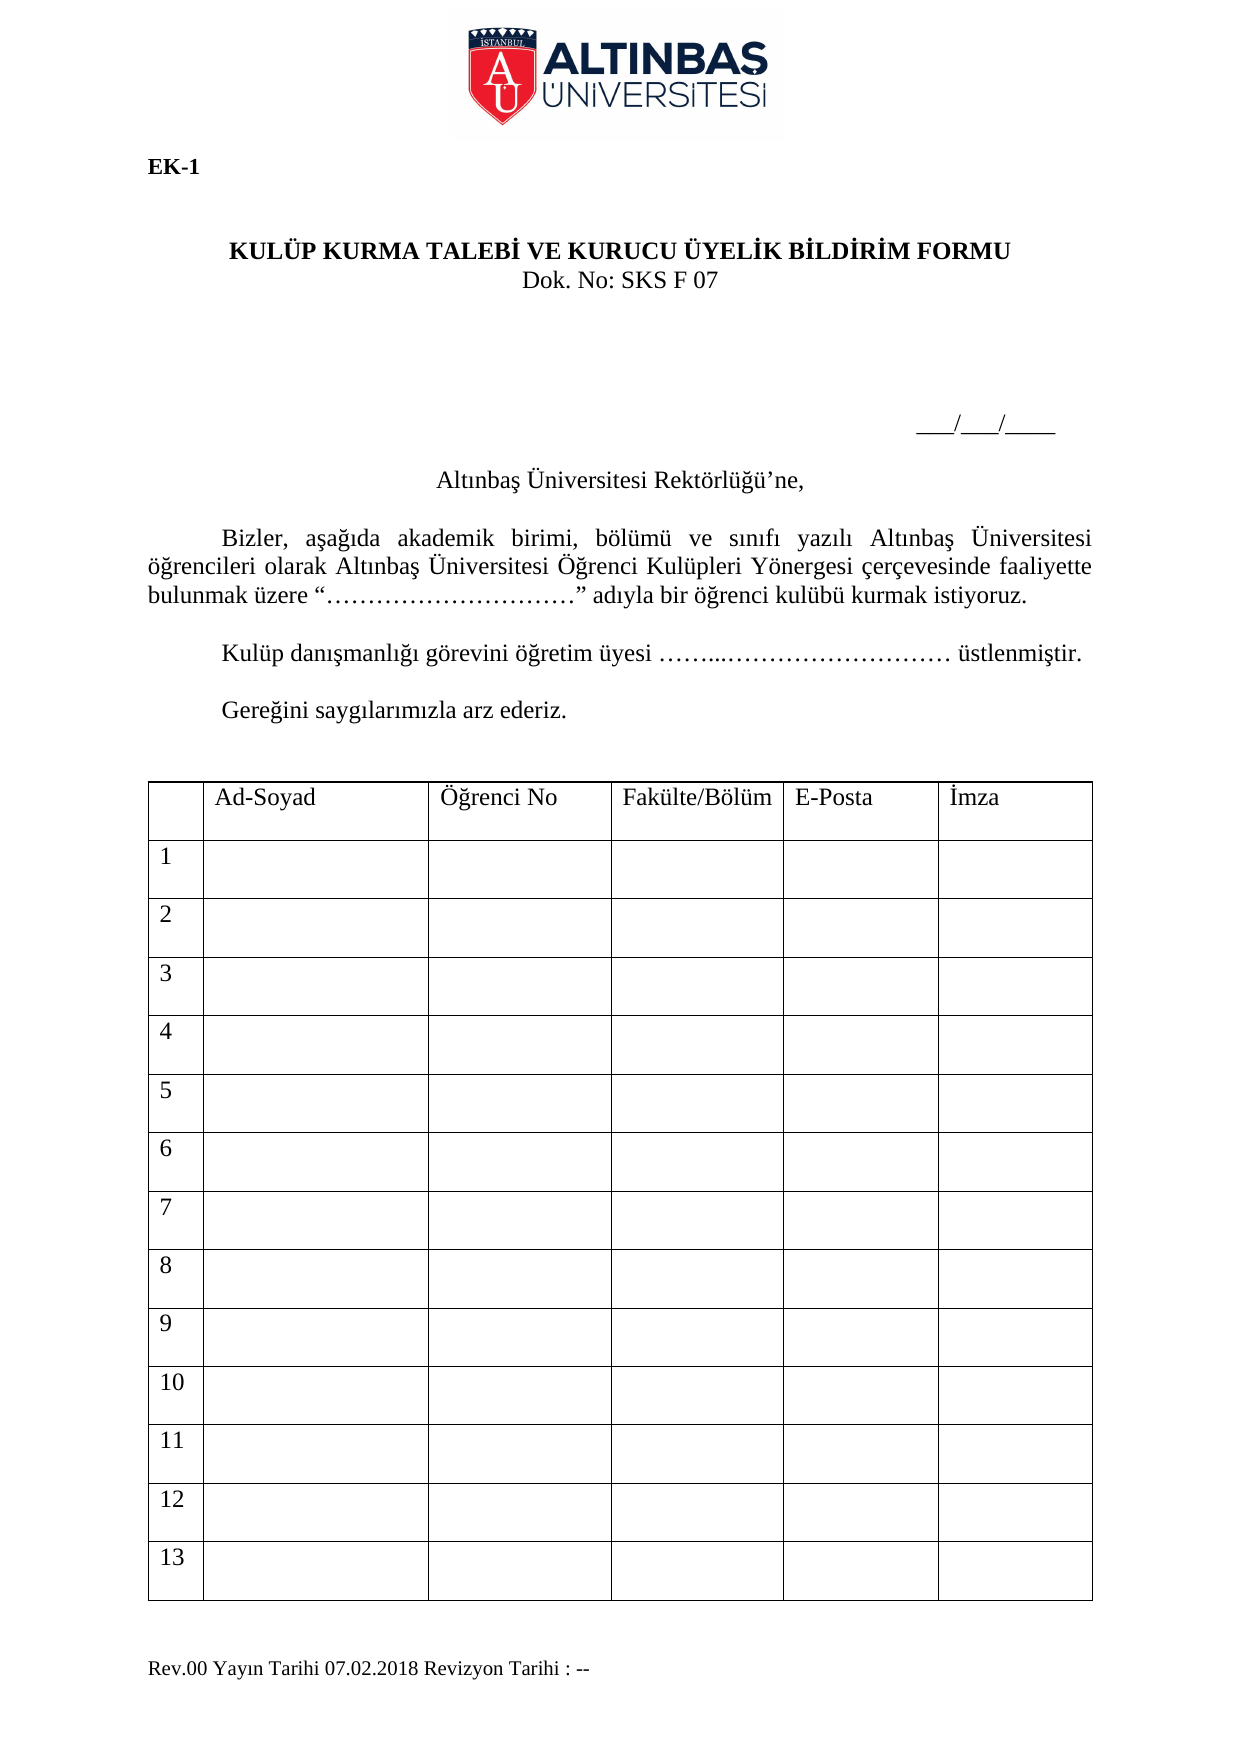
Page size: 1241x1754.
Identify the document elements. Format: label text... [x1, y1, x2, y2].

table_cell [429, 1367, 611, 1424]
table_cell [939, 1309, 1092, 1366]
table_cell [784, 1425, 938, 1483]
table_cell [784, 1075, 938, 1132]
table_cell [612, 1542, 783, 1599]
table_cell [939, 1192, 1092, 1249]
table_cell [429, 1192, 611, 1249]
table_cell [429, 1250, 611, 1307]
table_cell [939, 958, 1092, 1015]
table_cell [612, 1425, 783, 1483]
table_cell [784, 1309, 938, 1366]
table_cell [612, 1309, 783, 1366]
text Kulüp danışmanlığı görevini öğretim üyesi ……...……………………… üstlenmiştir. [148, 638, 1093, 666]
text Gereğini saygılarımızla arz ederiz. [148, 695, 1093, 724]
table_cell [429, 1425, 611, 1483]
table_cell [429, 958, 611, 1015]
table_cell [204, 1425, 428, 1483]
table_cell [429, 1309, 611, 1366]
table_cell [204, 1192, 428, 1249]
table_header Öğrenci No [429, 783, 611, 840]
table_cell [784, 1367, 938, 1424]
table_cell [612, 1133, 783, 1191]
table_cell [939, 1367, 1092, 1424]
table_cell [612, 1075, 783, 1132]
table_cell [204, 1309, 428, 1366]
table_cell [939, 1250, 1092, 1307]
table_cell [429, 1016, 611, 1074]
table_cell 12 [149, 1484, 203, 1541]
table_cell [784, 1192, 938, 1249]
table_cell [939, 1133, 1092, 1191]
text Bizler, aşağıda akademik birimi, bölümü ve sınıfı yazılı Altınbaş Üniversitesi öğrencileri olarak Altınbaş Üniversitesi Öğrenci Kulüpleri Yönergesi çerçevesinde faaliyette bulunmak üzere “…………………………” adıyla bir öğrenci kulübü kurmak istiyoruz. [148, 523, 1093, 609]
table_cell [612, 841, 783, 898]
table_cell [784, 1484, 938, 1541]
table_cell [939, 1075, 1092, 1132]
table_cell [784, 1133, 938, 1191]
table_cell 11 [149, 1425, 203, 1483]
table_cell [939, 1016, 1092, 1074]
table_cell [204, 1367, 428, 1424]
table_cell 5 [149, 1075, 203, 1132]
table_cell [784, 841, 938, 898]
table_cell 7 [149, 1192, 203, 1249]
table_cell 3 [149, 958, 203, 1015]
table_header [149, 783, 203, 840]
table_cell 4 [149, 1016, 203, 1074]
text ___/___/____ [148, 408, 1093, 436]
table_cell [784, 958, 938, 1015]
table_cell 13 [149, 1542, 203, 1599]
table_cell [204, 1484, 428, 1541]
table_header E-Posta [784, 783, 938, 840]
table_cell [429, 1484, 611, 1541]
table_cell 10 [149, 1367, 203, 1424]
table_cell [612, 1016, 783, 1074]
table_header İmza [939, 783, 1092, 840]
table_cell [204, 958, 428, 1015]
table_cell [429, 841, 611, 898]
table_cell [939, 841, 1092, 898]
table_header Ad-Soyad [204, 783, 428, 840]
table_cell [784, 1250, 938, 1307]
table_cell [784, 1542, 938, 1599]
table_cell [939, 899, 1092, 957]
table_cell [612, 1250, 783, 1307]
table_cell [939, 1484, 1092, 1541]
table_cell [204, 1075, 428, 1132]
table_cell [429, 1542, 611, 1599]
table_cell [784, 899, 938, 957]
table_cell [429, 1133, 611, 1191]
table_cell [939, 1425, 1092, 1483]
table_cell [612, 1484, 783, 1541]
table_cell 2 [149, 899, 203, 957]
table_cell [429, 899, 611, 957]
table_cell 9 [149, 1309, 203, 1366]
table_header Fakülte/Bölüm [612, 783, 783, 840]
table_cell [204, 1250, 428, 1307]
table_cell [612, 958, 783, 1015]
table_cell [429, 1075, 611, 1132]
table_cell 1 [149, 841, 203, 898]
table_cell [612, 1192, 783, 1249]
table_cell 6 [149, 1133, 203, 1191]
text Altınbaş Üniversitesi Rektörlüğü’ne, [148, 465, 1093, 494]
table_cell [204, 841, 428, 898]
table_cell [939, 1542, 1092, 1599]
table_cell 8 [149, 1250, 203, 1307]
table_cell [204, 899, 428, 957]
table_cell [612, 899, 783, 957]
table_cell [204, 1542, 428, 1599]
table_cell [204, 1133, 428, 1191]
table_cell [612, 1367, 783, 1424]
table_cell [204, 1016, 428, 1074]
table_cell [784, 1016, 938, 1074]
